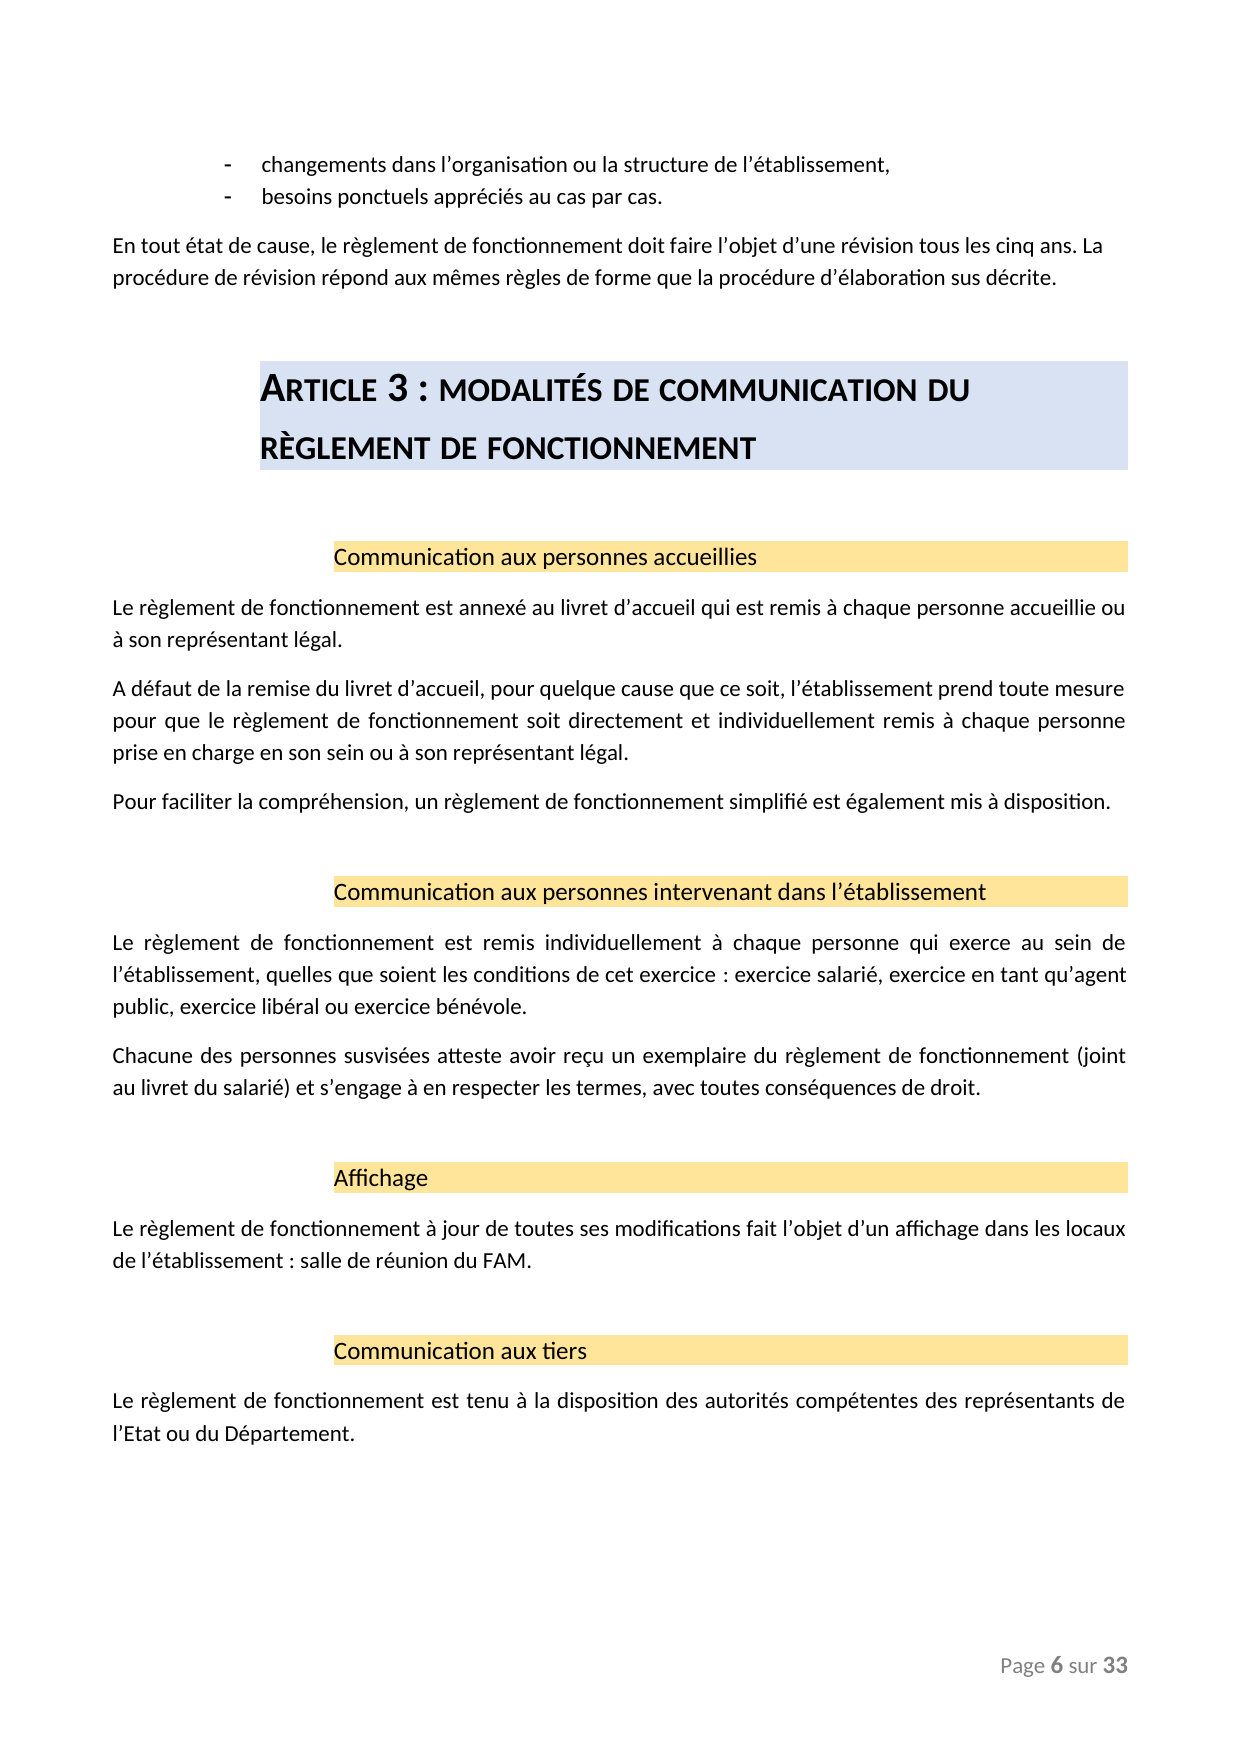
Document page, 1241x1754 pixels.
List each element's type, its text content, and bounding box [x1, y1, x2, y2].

text Le règlement de fonctionnement est tenu à la disposition des autorités compétentes des représentants de l’Etat ou du Département. [112, 1386, 1128, 1447]
subtitle Communication aux personnes intervenant dans l’établissement [334, 876, 1128, 907]
list besoins ponctuels appréciés au cas par cas. [224, 182, 1128, 210]
subtitle Affichage [334, 1162, 1128, 1193]
text A défaut de la remise du livret d’accueil, pour quelque cause que ce soit, l’établissement prend toute mesure pour que le règlement de fonctionnement soit directement et individuellement remis à chaque personne prise en charge en son sein ou à son représentant légal. [112, 674, 1128, 766]
subtitle Article 3 : modalités de communication du règlement de fonctionnement [260, 361, 1128, 470]
text En tout état de cause, le règlement de fonctionnement doit faire l’objet d’une révision tous les cinq ans. La procédure de révision répond aux mêmes règles de forme que la procédure d’élaboration sus décrite. [112, 231, 1128, 291]
text Le règlement de fonctionnement est remis individuellement à chaque personne qui exerce au sein de l’établissement, quelles que soient les conditions de cet exercice : exercice salarié, exercice en tant qu’agent public, exercice libéral ou exercice bénévole. [112, 928, 1128, 1020]
text Le règlement de fonctionnement à jour de toutes ses modifications fait l’objet d’un affichage dans les locaux de l’établissement : salle de réunion du FAM. [112, 1214, 1128, 1274]
text Pour faciliter la compréhension, un règlement de fonctionnement simplifié est également mis à disposition. [112, 787, 1128, 815]
subtitle Communication aux tiers [334, 1335, 1128, 1365]
subtitle Communication aux personnes accueillies [334, 541, 1128, 572]
text Le règlement de fonctionnement est annexé au livret d’accueil qui est remis à chaque personne accueillie ou à son représentant légal. [112, 593, 1128, 653]
list changements dans l’organisation ou la structure de l’établissement, [224, 150, 1128, 178]
text Chacune des personnes susvisées atteste avoir reçu un exemplaire du règlement de fonctionnement (joint au livret du salarié) et s’engage à en respecter les termes, avec toutes conséquences de droit. [112, 1041, 1128, 1101]
